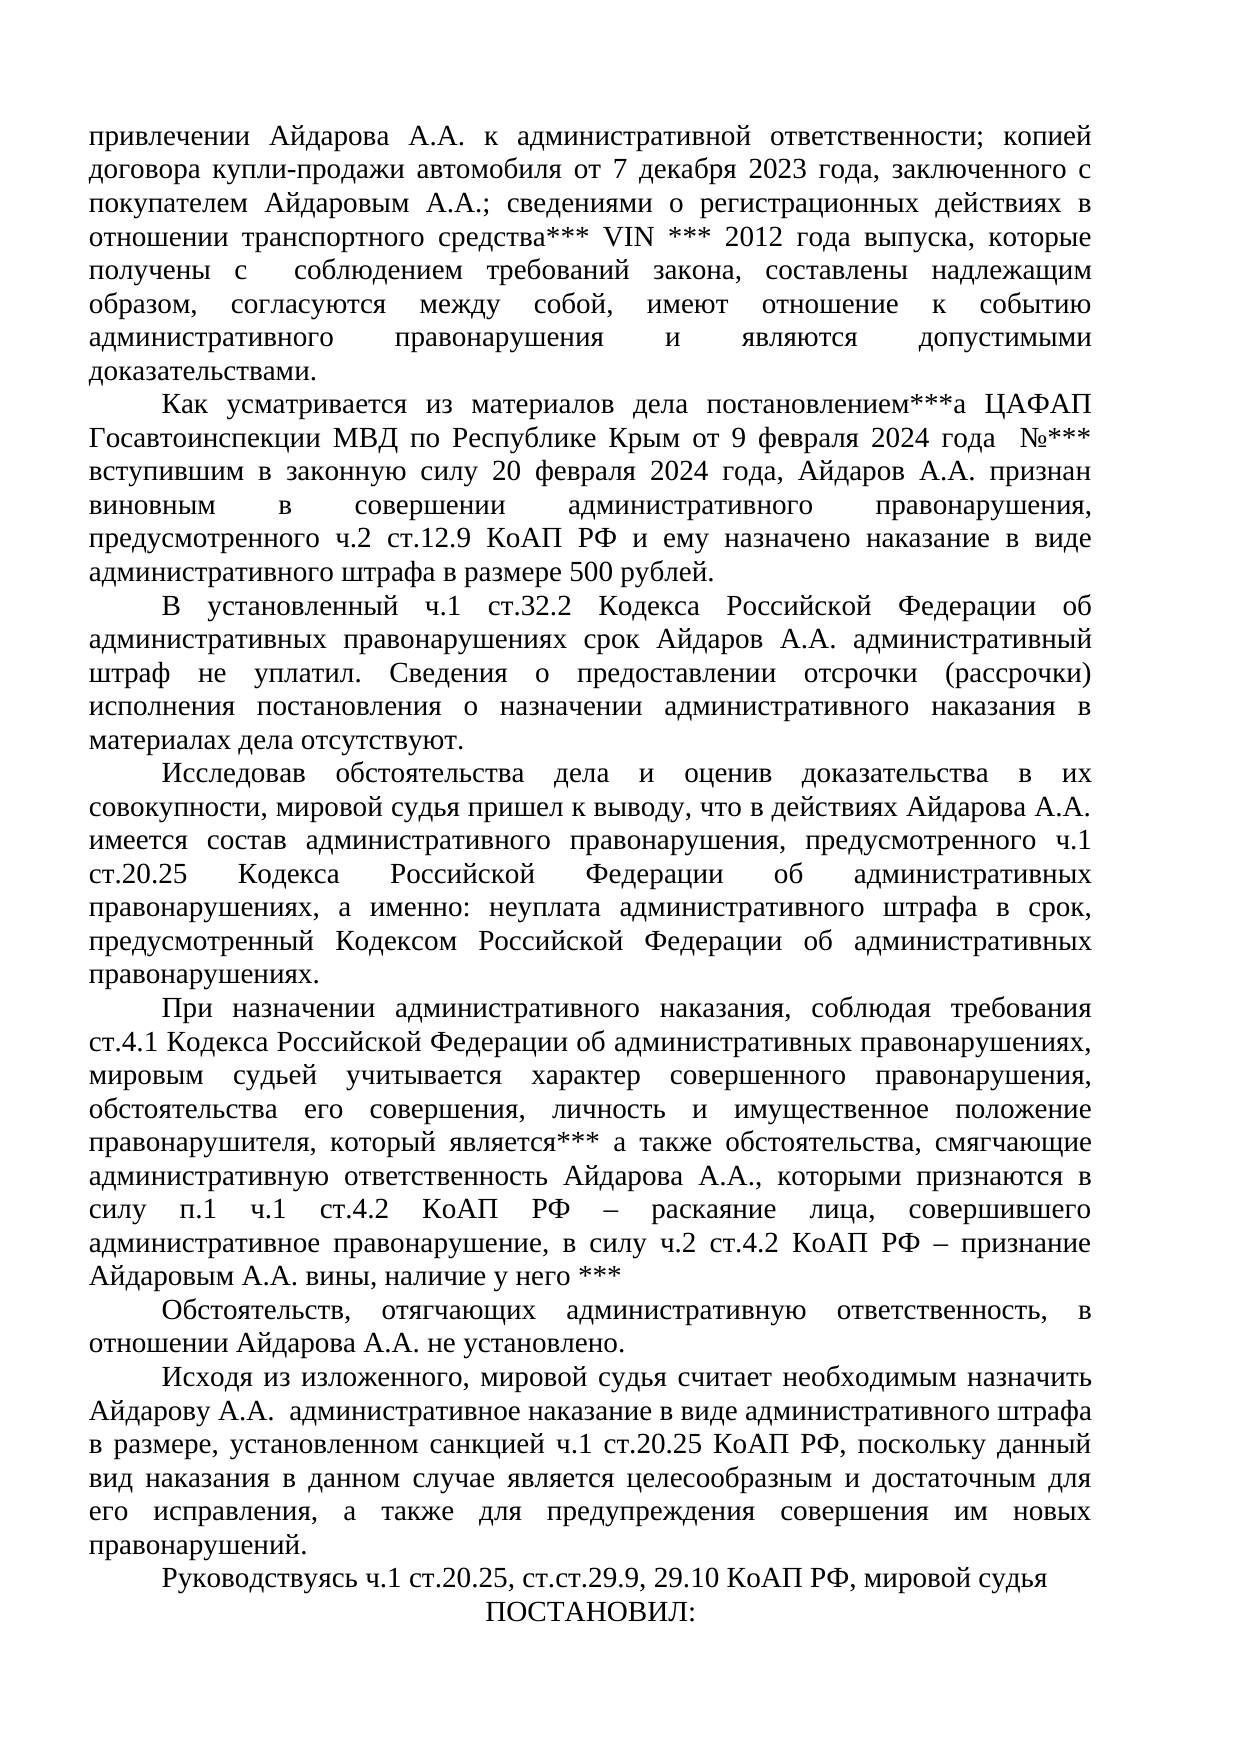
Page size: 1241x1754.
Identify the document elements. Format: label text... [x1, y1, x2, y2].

text Исходя из изложенного, мировой судья считает необходимым назначить Айдарову А.А. административное наказание в виде административного штрафа в размере, установленном санкцией ч.1 ст.20.25 КоАП РФ, поскольку данный вид наказания в данном случае является целесообразным и достаточным для его исправления, а также для предупреждения совершения им новых правонарушений. [89, 1359, 1092, 1560]
text Обстоятельств, отягчающих административную ответственность, в отношении Айдарова А.А. не установлено. [89, 1292, 1092, 1359]
text Руководствуясь ч.1 ст.20.25, ст.ст.29.9, 29.10 КоАП РФ, мировой судья [89, 1560, 1092, 1594]
text Исследовав обстоятельства дела и оценив доказательства в их совокупности, мировой судья пришел к выводу, что в действиях Айдарова А.А. имеется состав административного правонарушения, предусмотренного ч.1 ст.20.25 Кодекса Российской Федерации об административных правонарушениях, а именно: неуплата административного штрафа в срок, предусмотренный Кодексом Российской Федерации об административных правонарушениях. [89, 755, 1092, 990]
text Как усматривается из материалов дела постановлением***а ЦАФАП Госавтоинспекции МВД по Республике Крым от 9 февраля 2024 года №*** вступившим в законную силу 20 февраля 2024 года, Айдаров А.А. признан виновным в совершении административного правонарушения, предусмотренного ч.2 ст.12.9 КоАП РФ и ему назначено наказание в виде административного штрафа в размере 500 рублей. [89, 386, 1092, 588]
text ПОСТАНОВИЛ: [89, 1594, 1092, 1627]
text В установленный ч.1 ст.32.2 Кодекса Российской Федерации об административных правонарушениях срок Айдаров А.А. административный штраф не уплатил. Сведения о предоставлении отсрочки (рассрочки) исполнения постановления о назначении административного наказания в материалах дела отсутствуют. [89, 588, 1092, 755]
text При назначении административного наказания, соблюдая требования ст.4.1 Кодекса Российской Федерации об административных правонарушениях, мировым судьей учитывается характер совершенного правонарушения, обстоятельства его совершения, личность и имущественное положение правонарушителя, который является*** а также обстоятельства, смягчающие административную ответственность Айдарова А.А., которыми признаются в силу п.1 ч.1 ст.4.2 КоАП РФ – раскаяние лица, совершившего административное правонарушение, в силу ч.2 ст.4.2 КоАП РФ – признание Айдаровым А.А. вины, наличие у него *** [89, 990, 1092, 1292]
